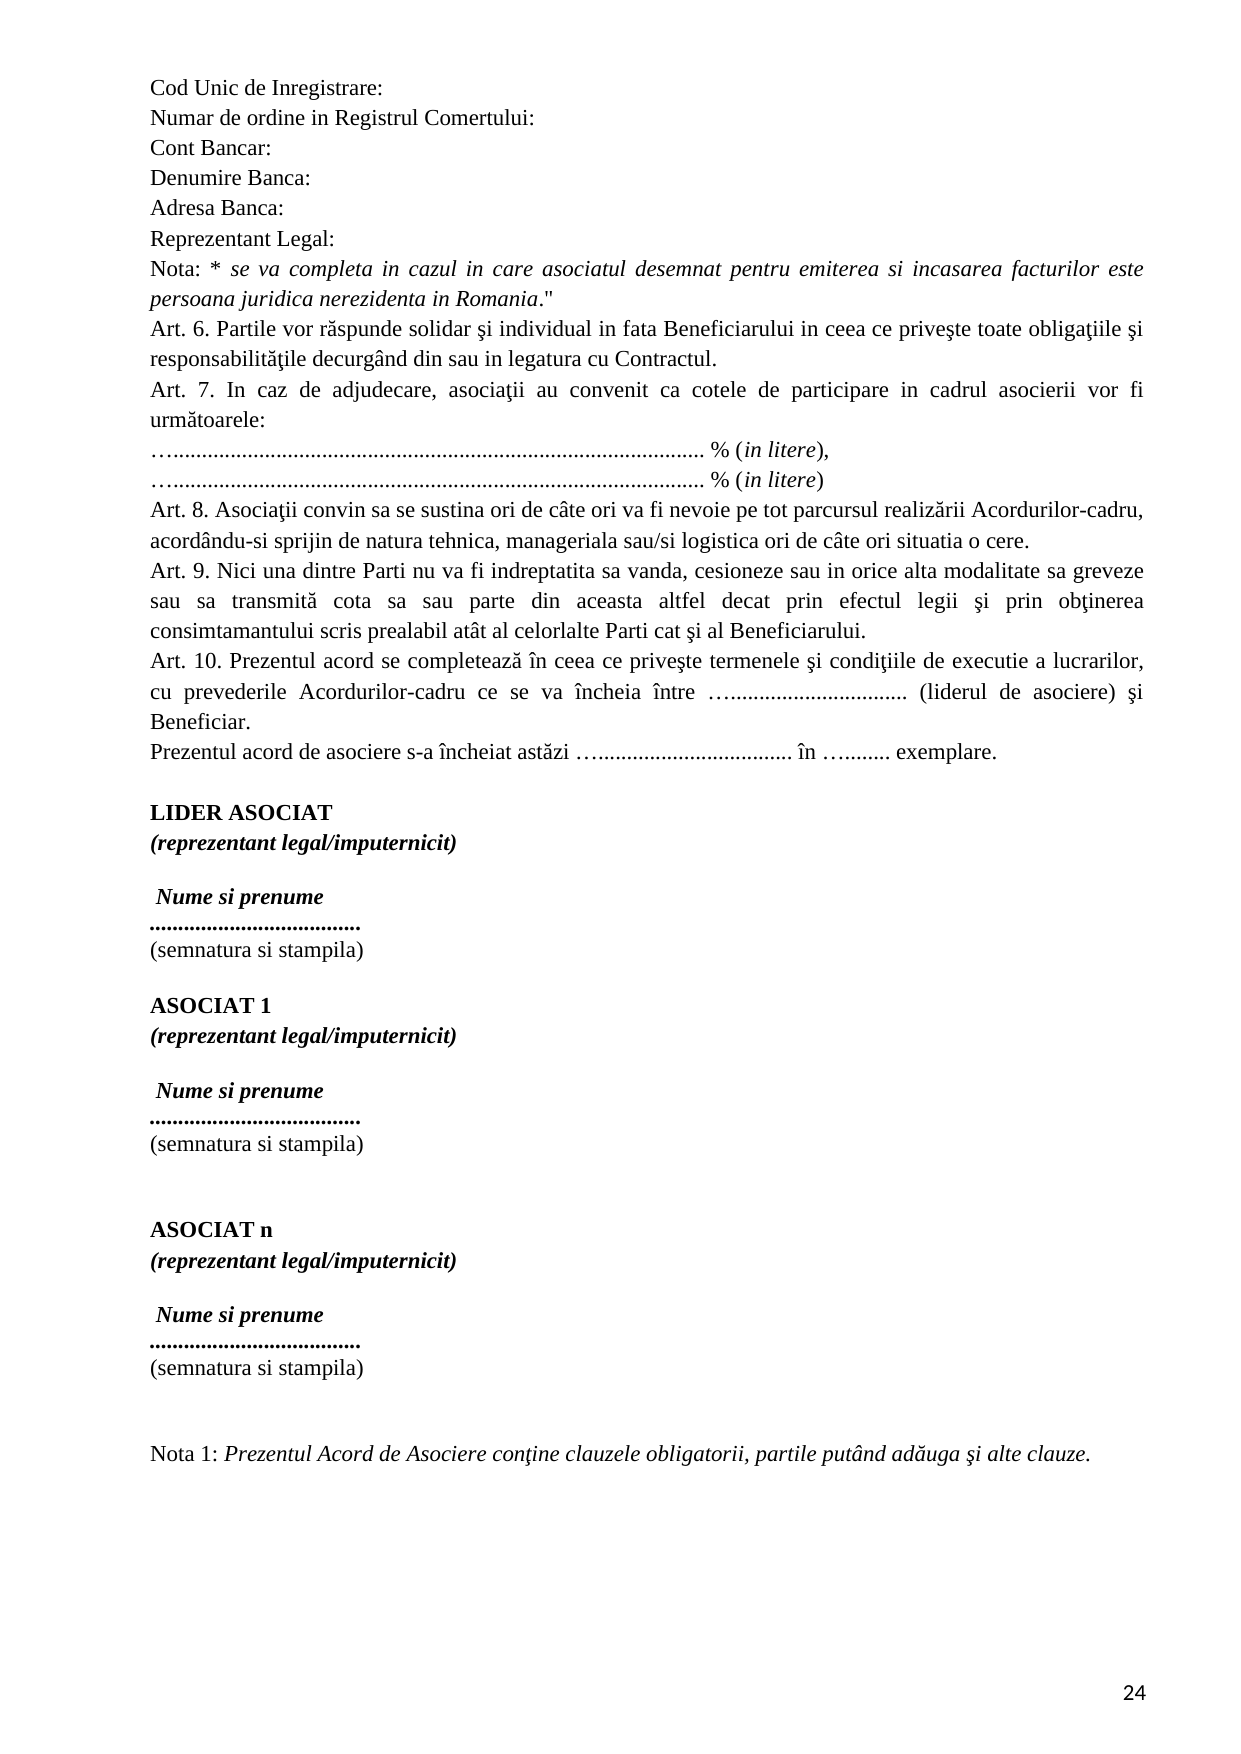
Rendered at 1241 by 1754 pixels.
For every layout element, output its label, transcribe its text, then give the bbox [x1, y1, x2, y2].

text ..................................... [150, 1327, 1146, 1354]
text Art. 7. In caz de adjudecare, asociaţii au convenit ca cotele de participare in cadrul asocierii vor fi următoarele: [150, 376, 1146, 432]
text Nume si prenume [150, 1301, 1146, 1327]
text Nume si prenume [150, 1077, 1146, 1103]
text Nota: * se va completa in cazul in care asociatul desemnat pentru emiterea si incasarea facturilor este persoana juridica nerezidenta in Romania." [150, 255, 1146, 311]
text Art. 8. Asociaţii convin sa se sustina ori de câte ori va fi nevoie pe tot parcursul realizării Acordurilor-cadru, acordându-si sprijin de natura tehnica, manageriala sau/si logistica ori de câte ori situatia o cere. [150, 496, 1146, 553]
text Nume si prenume [150, 883, 1146, 909]
text Adresa Banca: [150, 194, 1146, 221]
text LIDER ASOCIAT [150, 798, 1146, 825]
text Denumire Banca: [150, 164, 1146, 191]
text Art. 6. Partile vor răspunde solidar şi individual in fata Beneficiarului in ceea ce priveşte toate obligaţiile şi responsabilităţile decurgând din sau in legatura cu Contractul. [150, 315, 1146, 372]
text Art. 10. Prezentul acord se completează în ceea ce priveşte termenele şi condiţiile de executie a lucrarilor, cu prevederile Acordurilor-cadru ce se va încheia între …............................... (liderul de asociere) şi Beneficiar. [150, 647, 1146, 734]
text Reprezentant Legal: [150, 224, 1146, 251]
text …............................................................................................. % (in litere), [150, 436, 1146, 462]
text (reprezentant legal/imputernicit) [150, 829, 1146, 855]
text Nota 1: Prezentul Acord de Asociere conţine clauzele obligatorii, partile putând adăuga şi alte clauze. [150, 1441, 1146, 1467]
text ..................................... [150, 909, 1146, 936]
text ASOCIAT 1 [150, 992, 1146, 1019]
text Art. 9. Nici una dintre Parti nu va fi indreptatita sa vanda, cesioneze sau in orice alta modalitate sa greveze sau sa transmită cota sa sau parte din aceasta altfel decat prin efectul legii şi prin obţinerea consimtamantului scris prealabil atât al celorlalte Parti cat şi al Beneficiarului. [150, 557, 1146, 644]
text ASOCIAT n [150, 1216, 1146, 1243]
text Numar de ordine in Registrul Comertului: [150, 104, 1146, 130]
text (semnatura si stampila) [150, 1130, 1146, 1156]
text (reprezentant legal/imputernicit) [150, 1023, 1146, 1049]
text Cod Unic de Inregistrare: [150, 73, 1146, 100]
text ..................................... [150, 1103, 1146, 1130]
text (semnatura si stampila) [150, 1354, 1146, 1380]
text Cont Bancar: [150, 134, 1146, 160]
text Prezentul acord de asociere s-a încheiat astăzi ….................................. în …........ exemplare. [150, 738, 1146, 764]
text …............................................................................................. % (in litere) [150, 466, 1146, 493]
text (semnatura si stampila) [150, 936, 1146, 962]
text (reprezentant legal/imputernicit) [150, 1247, 1146, 1273]
